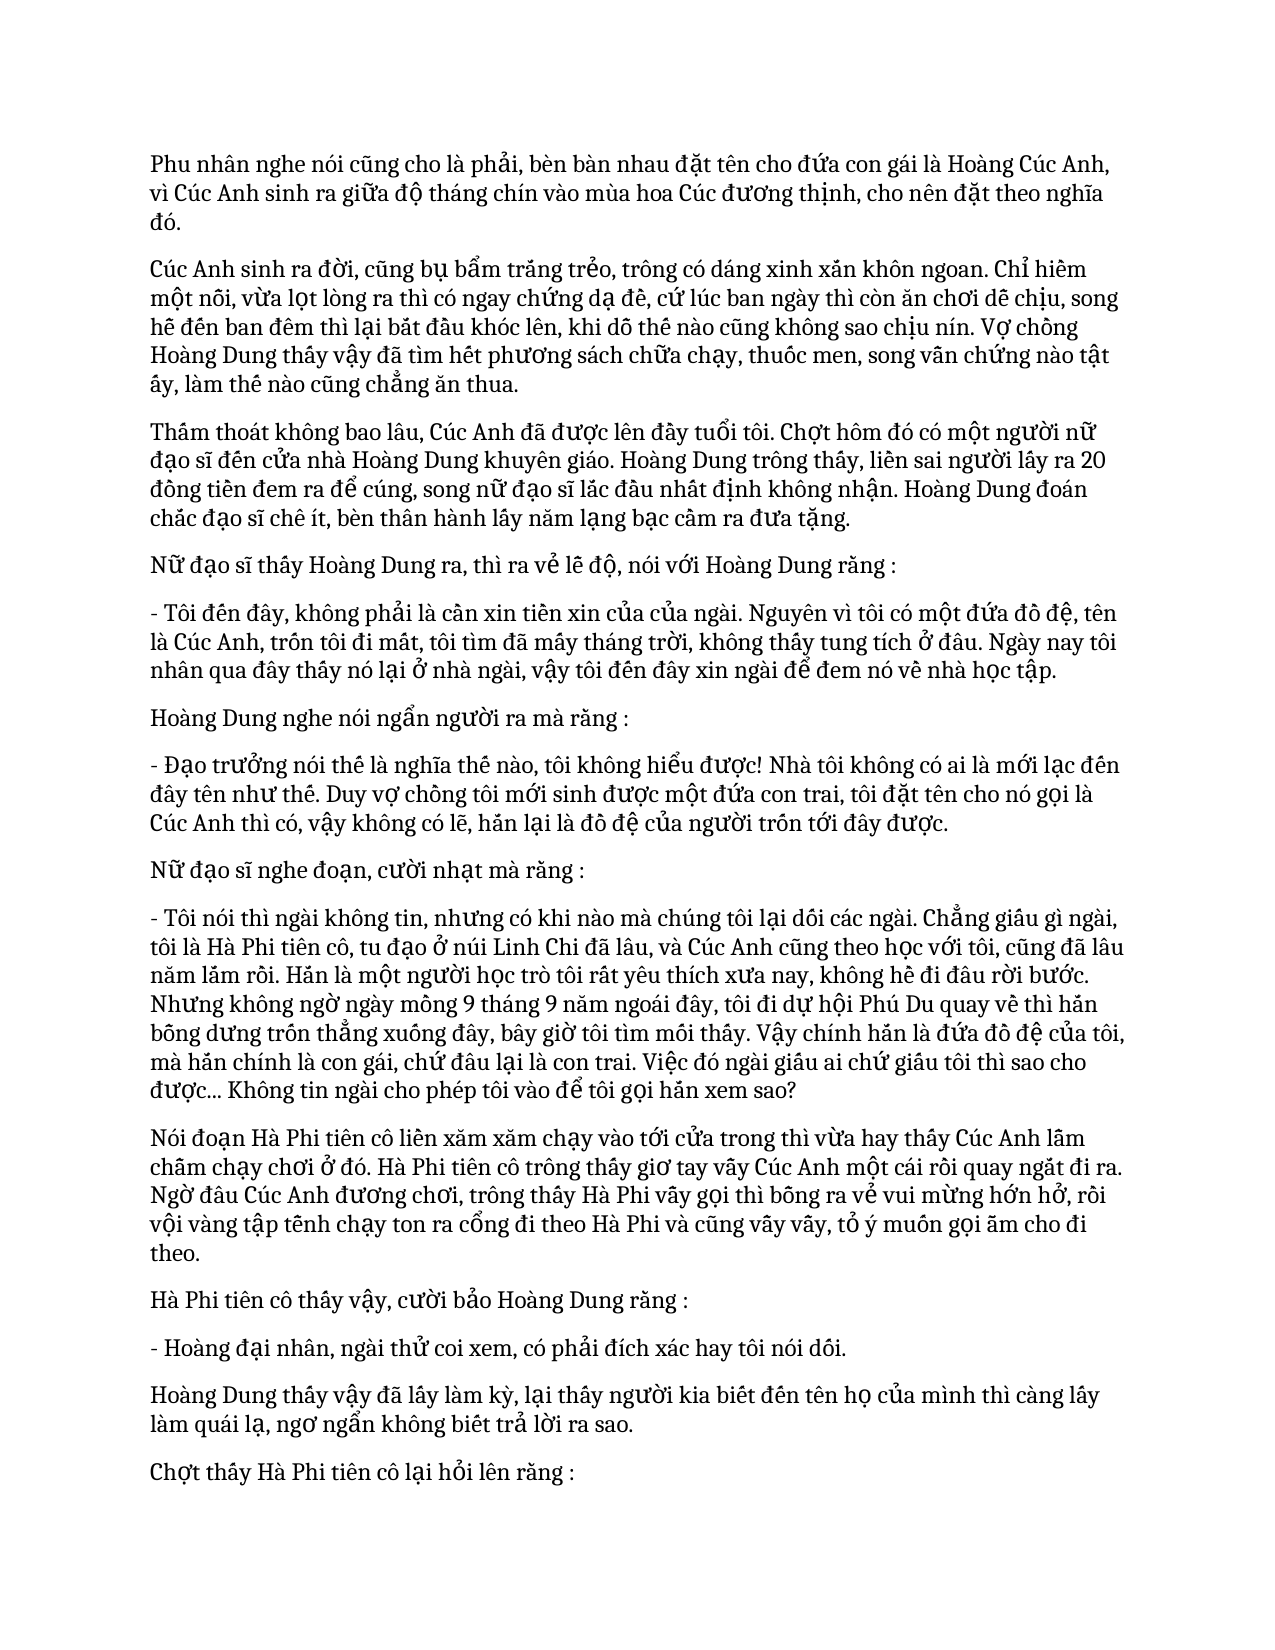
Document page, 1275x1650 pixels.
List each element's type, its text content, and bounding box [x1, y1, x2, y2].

text Hoàng Dung nghe nói ngẩn người ra mà rằng : [150, 704, 1125, 732]
text Nói đoạn Hà Phi tiên cô liền xăm xăm chạy vào tới cửa trong thì vừa hay thấy Cúc Anh lẫm chẫm chạy chơi ở đó. Hà Phi tiên cô trông thấy giơ tay vẫy Cúc Anh một cái rồi quay ngắt đi ra. Ngờ đâu Cúc Anh đương chơi, trông thấy Hà Phi vẫy gọi thì bỗng ra vẻ vui mừng hớn hở, rồi vội vàng tập tễnh chạy ton ra cổng đi theo Hà Phi và cũng vẫy vẫy, tỏ ý muốn gọi ẵm cho đi theo. [150, 1124, 1125, 1267]
text Thấm thoát không bao lâu, Cúc Anh đã được lên đầy tuổi tôi. Chợt hôm đó có một người nữ đạo sĩ đến cửa nhà Hoàng Dung khuyên giáo. Hoàng Dung trông thấy, liền sai người lấy ra 20 đồng tiền đem ra để cúng, song nữ đạo sĩ lắc đầu nhất định không nhận. Hoàng Dung đoán chắc đạo sĩ chê ít, bèn thân hành lấy năm lạng bạc cầm ra đưa tặng. [150, 417, 1125, 532]
text Hà Phi tiên cô thấy vậy, cười bảo Hoàng Dung rằng : [150, 1286, 1125, 1315]
text Nữ đạo sĩ nghe đoạn, cười nhạt mà rằng : [150, 856, 1125, 885]
text Chợt thấy Hà Phi tiên cô lại hỏi lên rằng : [150, 1457, 1125, 1486]
text - Tôi nói thì ngài không tin, nhưng có khi nào mà chúng tôi lại dối các ngài. Chẳng giấu gì ngài, tôi là Hà Phi tiên cô, tu đạo ở núi Linh Chi đã lâu, và Cúc Anh cũng theo học với tôi, cũng đã lâu năm lắm rồi. Hắn là một người học trò tôi rất yêu thích xưa nay, không hề đi đâu rời bước. Nhưng không ngờ ngày mồng 9 tháng 9 năm ngoái đây, tôi đi dự hội Phú Du quay về thì hắn bỗng dưng trốn thẳng xuống đây, bây giờ tôi tìm mối thấy. Vậy chính hắn là đứa đồ đệ của tôi, mà hắn chính là con gái, chứ đâu lại là con trai. Việc đó ngài giấu ai chứ giấu tôi thì sao cho được... Không tin ngài cho phép tôi vào để tôi gọi hắn xem sao? [150, 904, 1125, 1105]
text - Hoàng đại nhân, ngài thử coi xem, có phải đích xác hay tôi nói dối. [150, 1334, 1125, 1362]
text - Tôi đến đây, không phải là cần xin tiền xin của của ngài. Nguyên vì tôi có một đứa đồ đệ, tên là Cúc Anh, trốn tôi đi mất, tôi tìm đã mấy tháng trời, không thấy tung tích ở đâu. Ngày nay tôi nhân qua đây thấy nó lại ở nhà ngài, vậy tôi đến đây xin ngài để đem nó về nhà học tập. [150, 599, 1125, 685]
text Nữ đạo sĩ thấy Hoàng Dung ra, thì ra vẻ lễ độ, nói với Hoàng Dung rằng : [150, 551, 1125, 580]
text - Đạo trưởng nói thế là nghĩa thế nào, tôi không hiểu được! Nhà tôi không có ai là mới lạc đến đây tên như thế. Duy vợ chồng tôi mới sinh được một đứa con trai, tôi đặt tên cho nó gọi là Cúc Anh thì có, vậy không có lẽ, hắn lại là đồ đệ của người trốn tới đây được. [150, 751, 1125, 837]
text Hoàng Dung thấy vậy đã lấy làm kỳ, lại thấy người kia biết đến tên họ của mình thì càng lấy làm quái lạ, ngơ ngẩn không biết trả lời ra sao. [150, 1381, 1125, 1439]
text Cúc Anh sinh ra đời, cũng bụ bẩm trắng trẻo, trông có dáng xinh xắn khôn ngoan. Chỉ hiềm một nỗi, vừa lọt lòng ra thì có ngay chứng dạ đề, cứ lúc ban ngày thì còn ăn chơi dễ chịu, song hễ đến ban đêm thì lại bắt đầu khóc lên, khi dỗ thế nào cũng không sao chịu nín. Vợ chồng Hoàng Dung thấy vậy đã tìm hết phương sách chữa chạy, thuốc men, song vẫn chứng nào tật ấy, làm thế nào cũng chẳng ăn thua. [150, 255, 1125, 399]
text Phu nhân nghe nói cũng cho là phải, bèn bàn nhau đặt tên cho đứa con gái là Hoàng Cúc Anh, vì Cúc Anh sinh ra giữa độ tháng chín vào mùa hoa Cúc đương thịnh, cho nên đặt theo nghĩa đó. [150, 150, 1125, 236]
